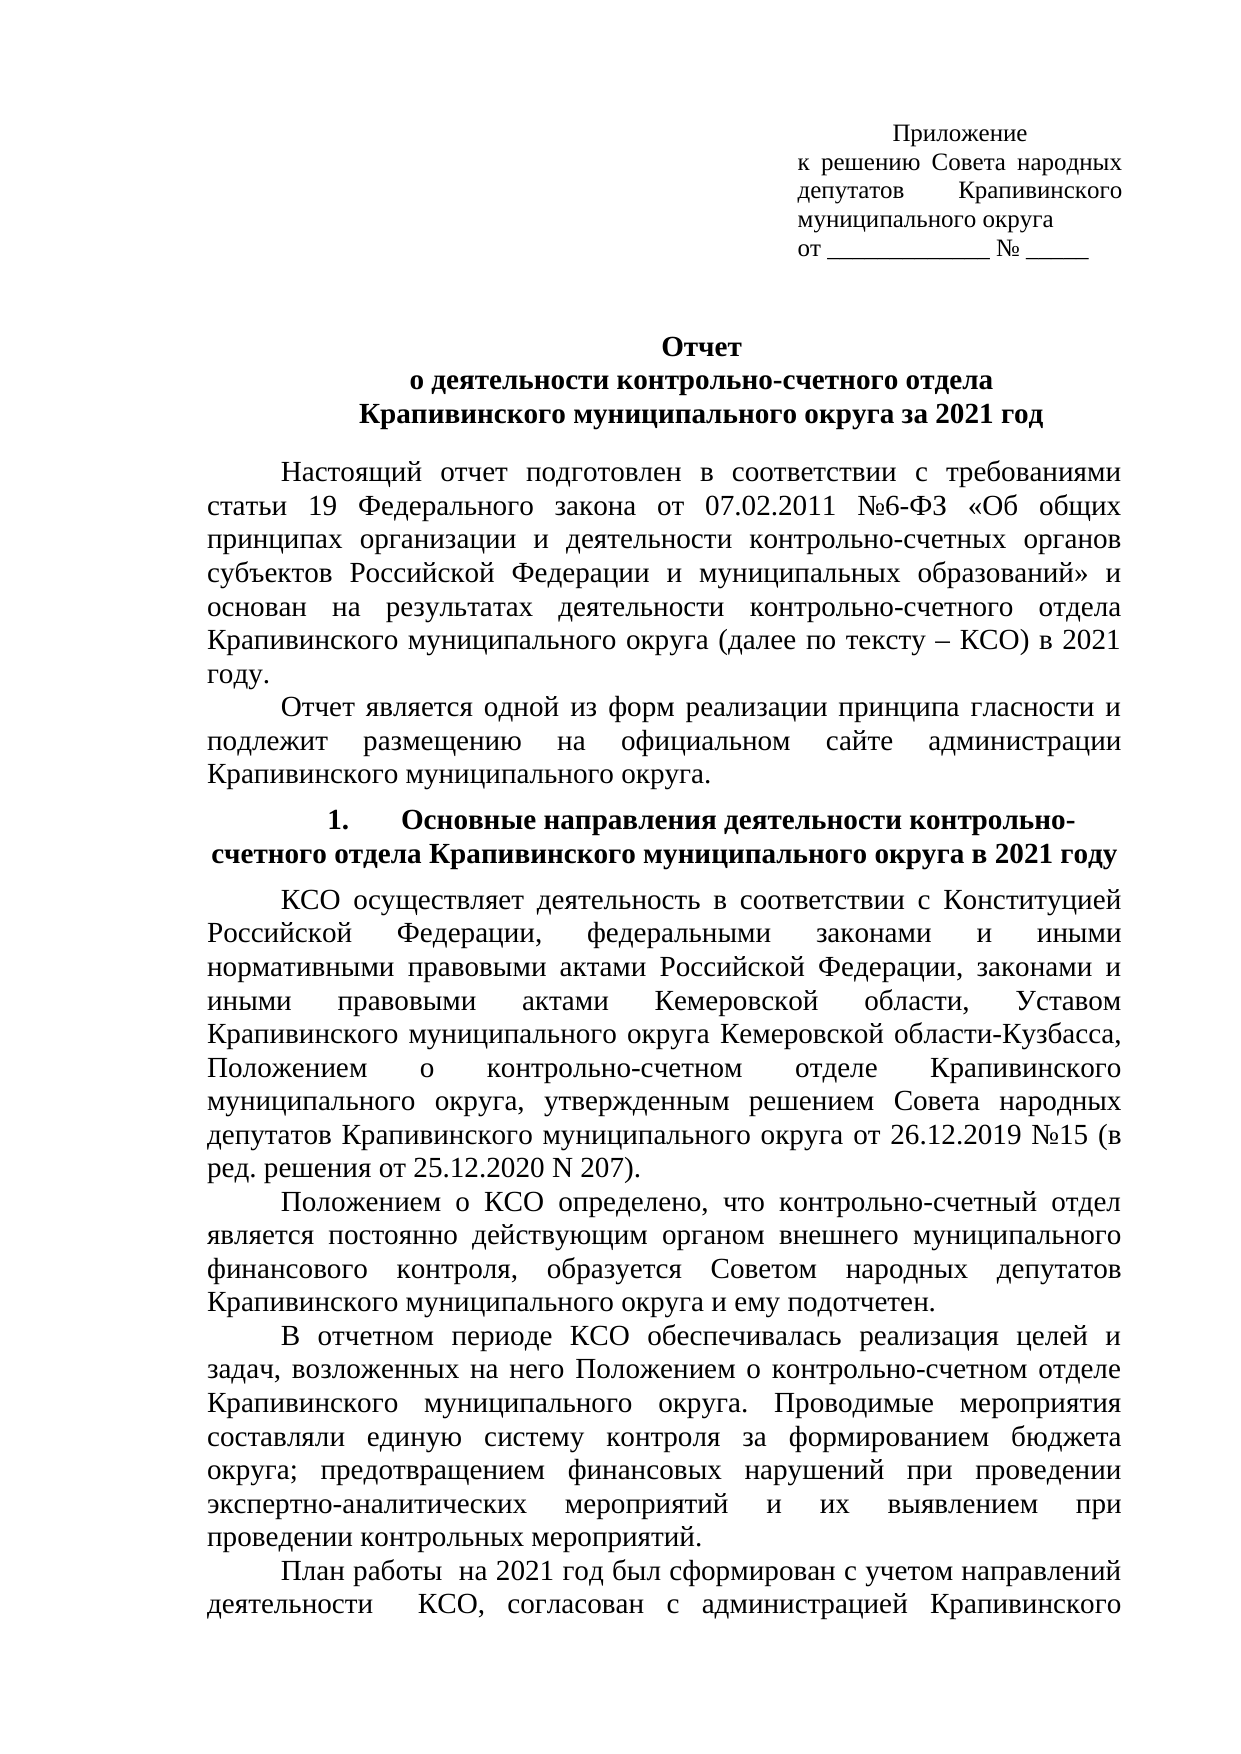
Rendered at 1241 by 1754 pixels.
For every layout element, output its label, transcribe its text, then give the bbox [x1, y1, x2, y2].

list Основные направления деятельности контрольно-счетного отдела Крапивинского муниципального округа в 2021 году [207, 802, 1122, 869]
text Отчет [207, 329, 1122, 362]
text Крапивинского муниципального округа за 2021 год [207, 396, 1122, 429]
text В отчетном периоде КСО обеспечивалась реализация целей и задач, возложенных на него Положением о контрольно-счетном отделе Крапивинского муниципального округа. Проводимые мероприятия составляли единую систему контроля за формированием бюджета округа; предотвращением финансовых нарушений при проведении экспертно-аналитических мероприятий и их выявлением при проведении контрольных мероприятий. [207, 1318, 1122, 1553]
text Настоящий отчет подготовлен в соответствии с требованиями статьи 19 Федерального закона от 07.02.2011 №6-ФЗ «Об общих принципах организации и деятельности контрольно-счетных органов субъектов Российской Федерации и муниципальных образований» и основан на результатах деятельности контрольно-счетного отдела Крапивинского муниципального округа (далее по тексту – КСО) в 2021 году. [207, 454, 1122, 689]
text о деятельности контрольно-счетного отдела [207, 362, 1122, 396]
text Отчет является одной из форм реализации принципа гласности и подлежит размещению на официальном сайте администрации Крапивинского муниципального округа. [207, 689, 1122, 790]
text КСО осуществляет деятельность в соответствии с Конституцией Российской Федерации, федеральными законами и иными нормативными правовыми актами Российской Федерации, законами и иными правовыми актами Кемеровской области, Уставом Крапивинского муниципального округа Кемеровской области-Кузбасса, Положением о контрольно-счетном отделе Крапивинского муниципального округа, утвержденным решением Совета народных депутатов Крапивинского муниципального округа от 26.12.2019 №15 (в ред. решения от 25.12.2020 N 207). [207, 882, 1122, 1184]
text от _____________ № _____ [797, 233, 1122, 262]
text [207, 1553, 1122, 1620]
text к решению Совета народных депутатов Крапивинского муниципального округа [797, 147, 1122, 233]
text Приложение [797, 118, 1122, 147]
text Положением о КСО определено, что контрольно-счетный отдел является постоянно действующим органом внешнего муниципального финансового контроля, образуется Советом народных депутатов Крапивинского муниципального округа и ему подотчетен. [207, 1184, 1122, 1318]
